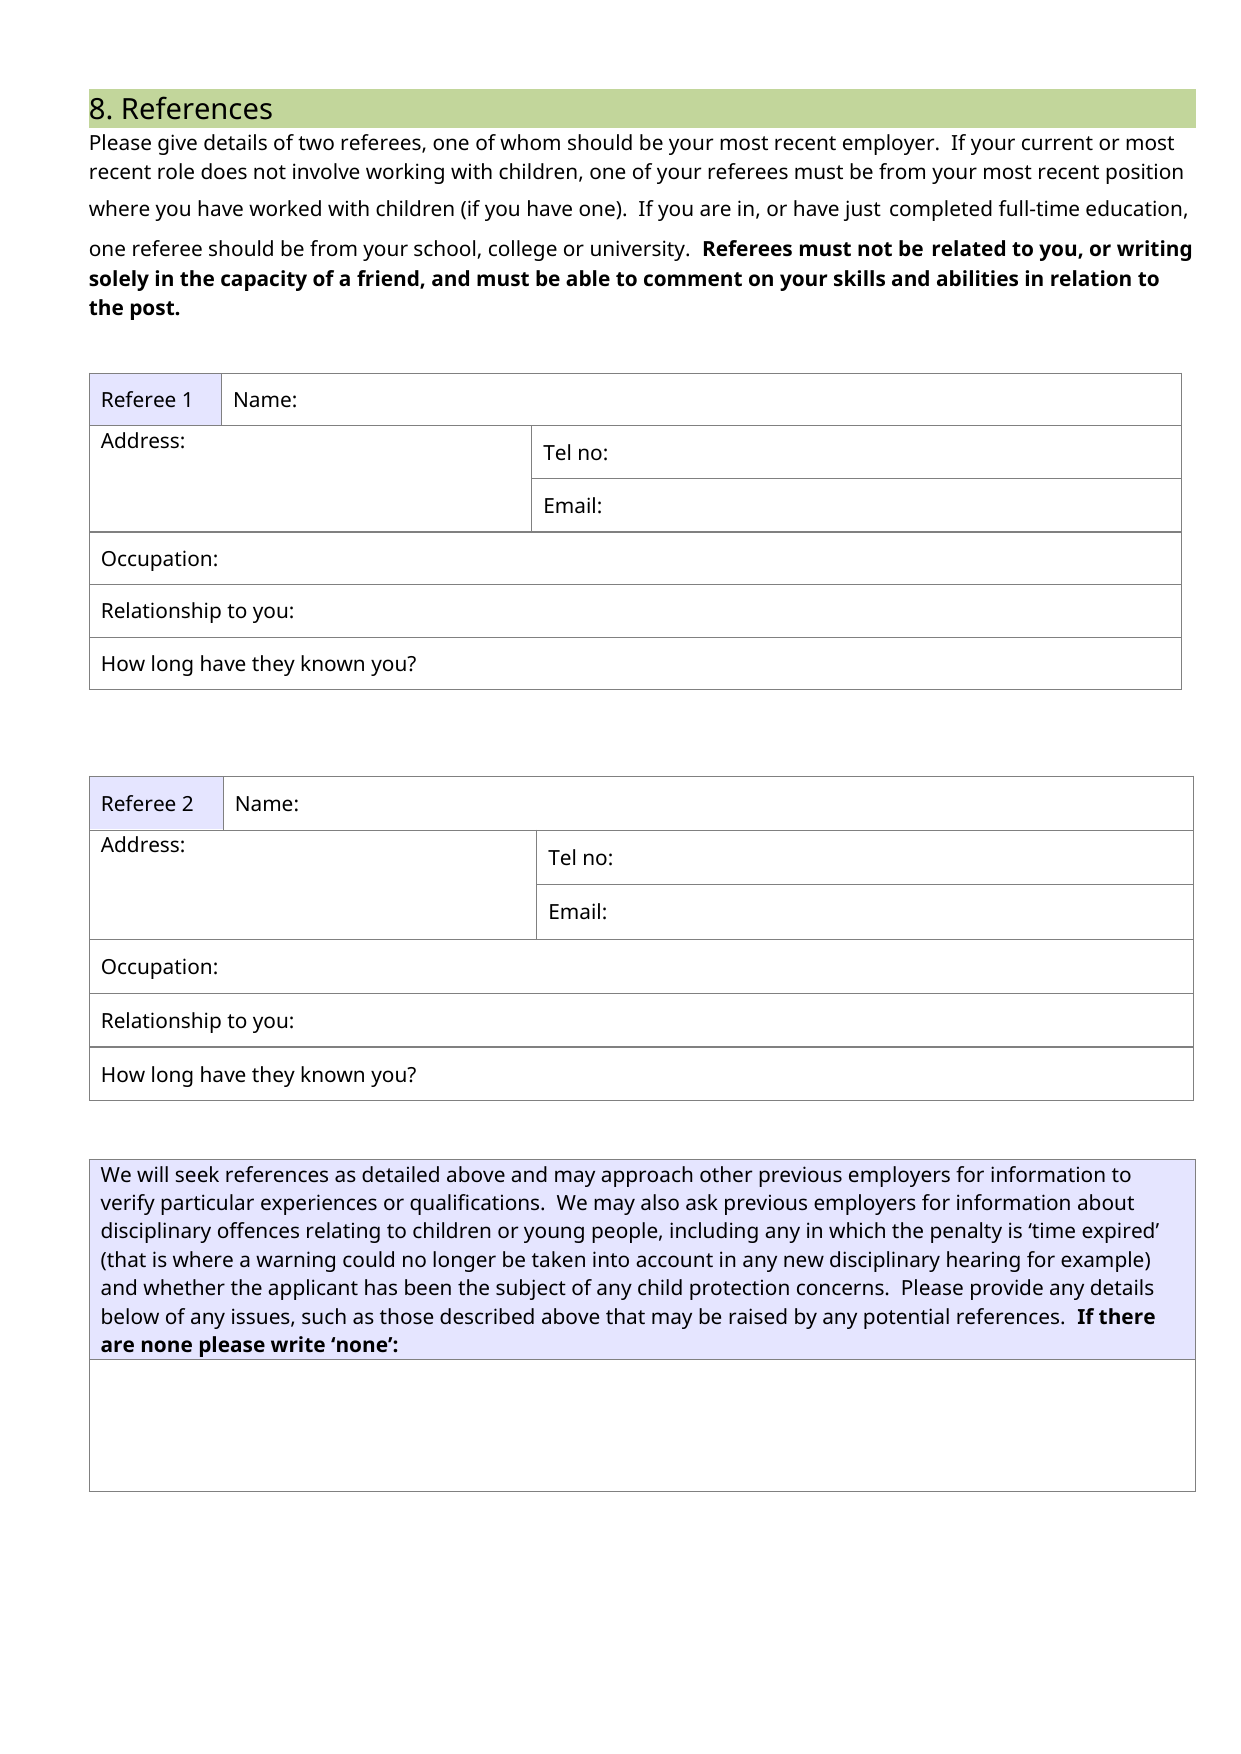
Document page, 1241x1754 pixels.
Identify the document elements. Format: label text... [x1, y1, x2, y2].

table_cell Address: [90, 426, 531, 531]
table_cell How long have they known you? [90, 1048, 1193, 1100]
text 8. References [89, 89, 1196, 128]
table_cell Relationship to you: [90, 994, 1193, 1046]
table_header Name: [224, 777, 1193, 829]
table_cell Tel no: [532, 426, 1181, 478]
text Please give details of two referees, one of whom should be your most recent employer. If your current or most recent role does not involve working with children, one of your referees must be from your most recent position where you have worked with children (if you have one). If you are in, or have just completed full-time education, one referee should be from your school, college or university. Referees must not be related to you, or writing solely in the capacity of a friend, and must be able to comment on your skills and abilities in relation to the post. [89, 128, 1196, 321]
table_header Referee 2 [90, 777, 223, 829]
table_cell [90, 1360, 1195, 1491]
table_cell Relationship to you: [90, 585, 1181, 637]
table_header Name: [222, 374, 1181, 425]
table_cell Address: [90, 831, 536, 938]
table_cell Occupation: [90, 533, 1181, 584]
table_header We will seek references as detailed above and may approach other previous employers for information to verify particular experiences or qualifications. We may also ask previous employers for information about disciplinary offences relating to children or young people, including any in which the penalty is ‘time expired’ (that is where a warning could no longer be taken into account in any new disciplinary hearing for example) and whether the applicant has been the subject of any child protection concerns. Please provide any details below of any issues, such as those described above that may be raised by any potential references. If there are none please write ‘none’: [90, 1160, 1195, 1359]
table_cell Email: [532, 479, 1181, 531]
table_cell Email: [537, 885, 1193, 938]
table_cell How long have they known you? [90, 638, 1181, 689]
table_cell Occupation: [90, 940, 1193, 992]
table_header Referee 1 [90, 374, 221, 425]
table_cell Tel no: [537, 831, 1193, 884]
